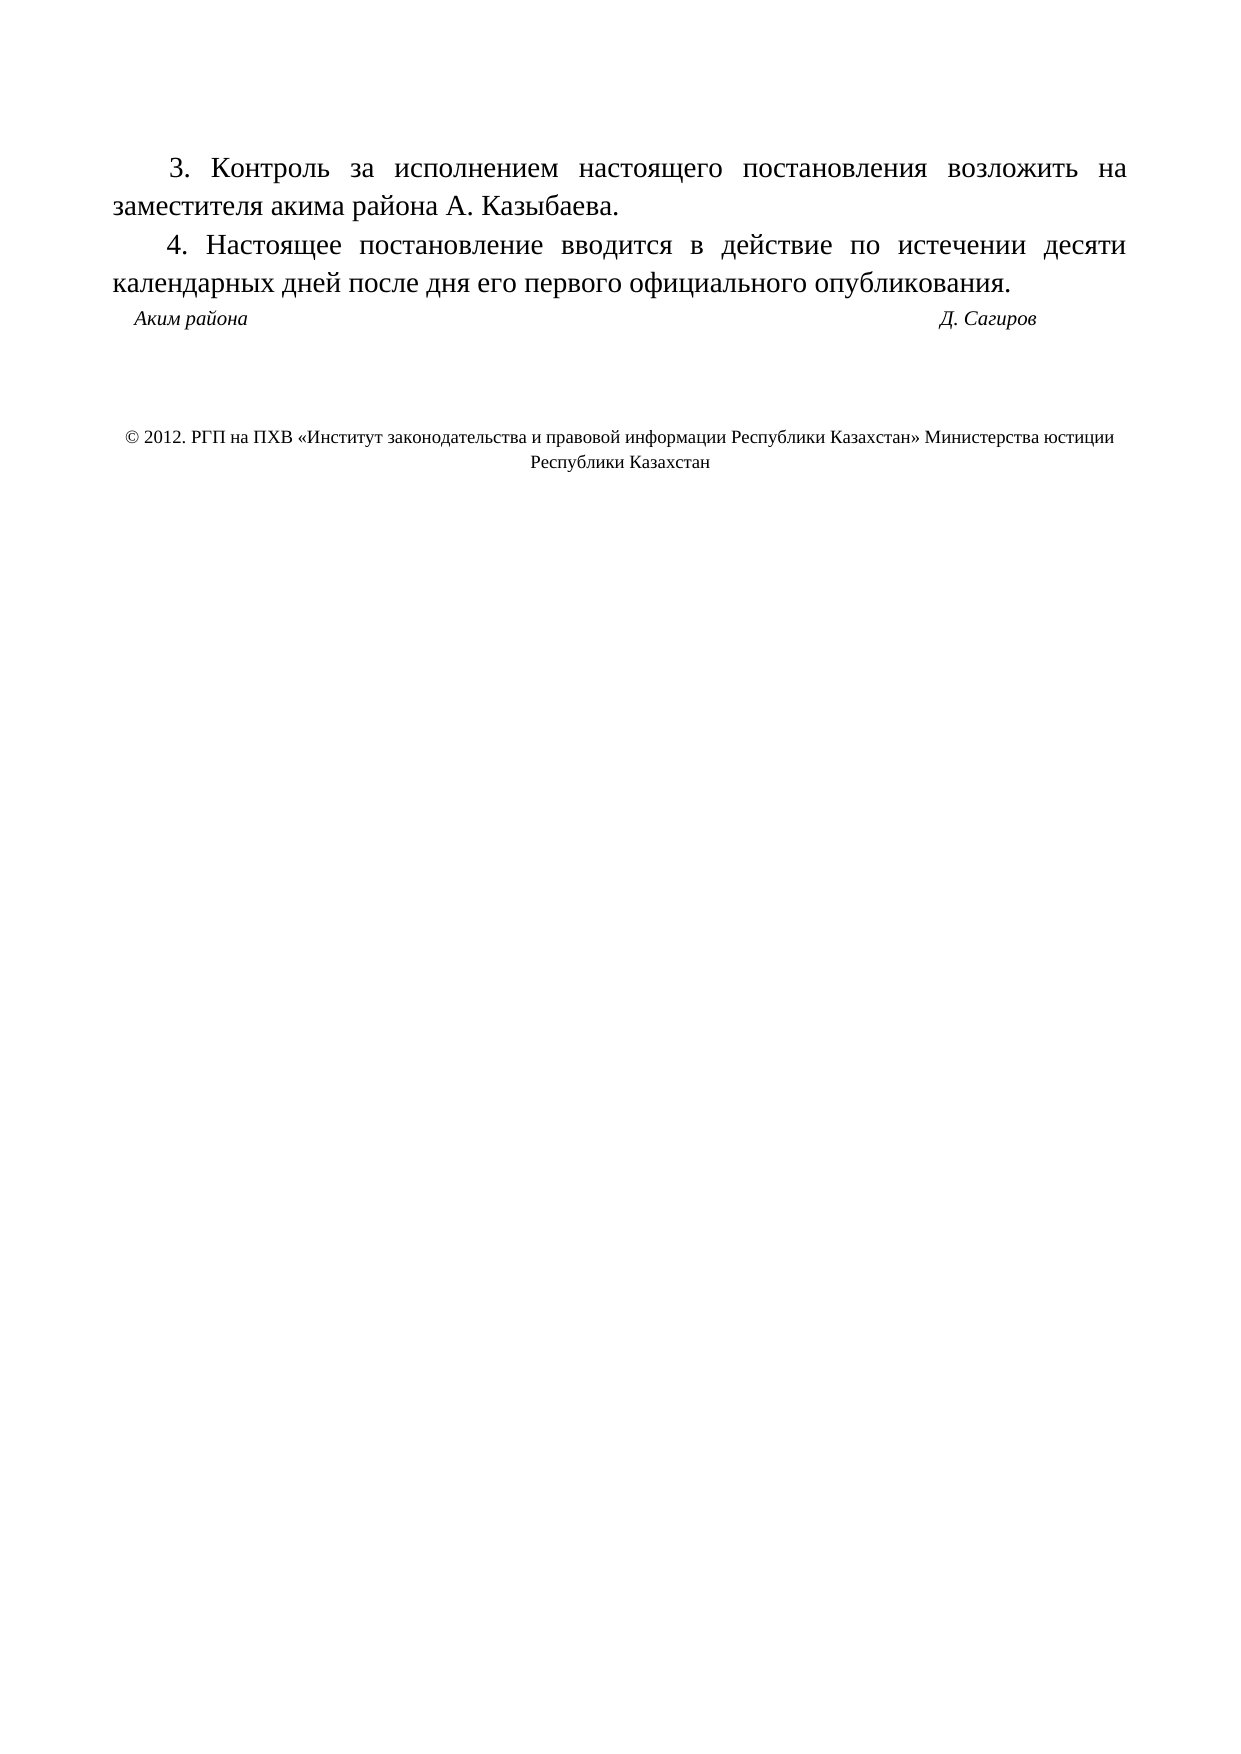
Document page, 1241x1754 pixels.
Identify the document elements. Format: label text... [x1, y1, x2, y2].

table_header Аким района [101, 304, 939, 335]
text © 2012. РГП на ПХВ «Институт законодательства и правовой информации Республики Казахстан» Министерства юстиции Республики Казахстан [112, 426, 1128, 472]
text 3. Контроль за исполнением настоящего постановления возложить на заместителя акима района А. Казыбаева. [112, 150, 1128, 222]
table_header Д. Сагиров [939, 304, 1240, 335]
text 4. Настоящее постановление вводится в действие по истечении десяти календарных дней после дня его первого официального опубликования. [112, 227, 1128, 299]
